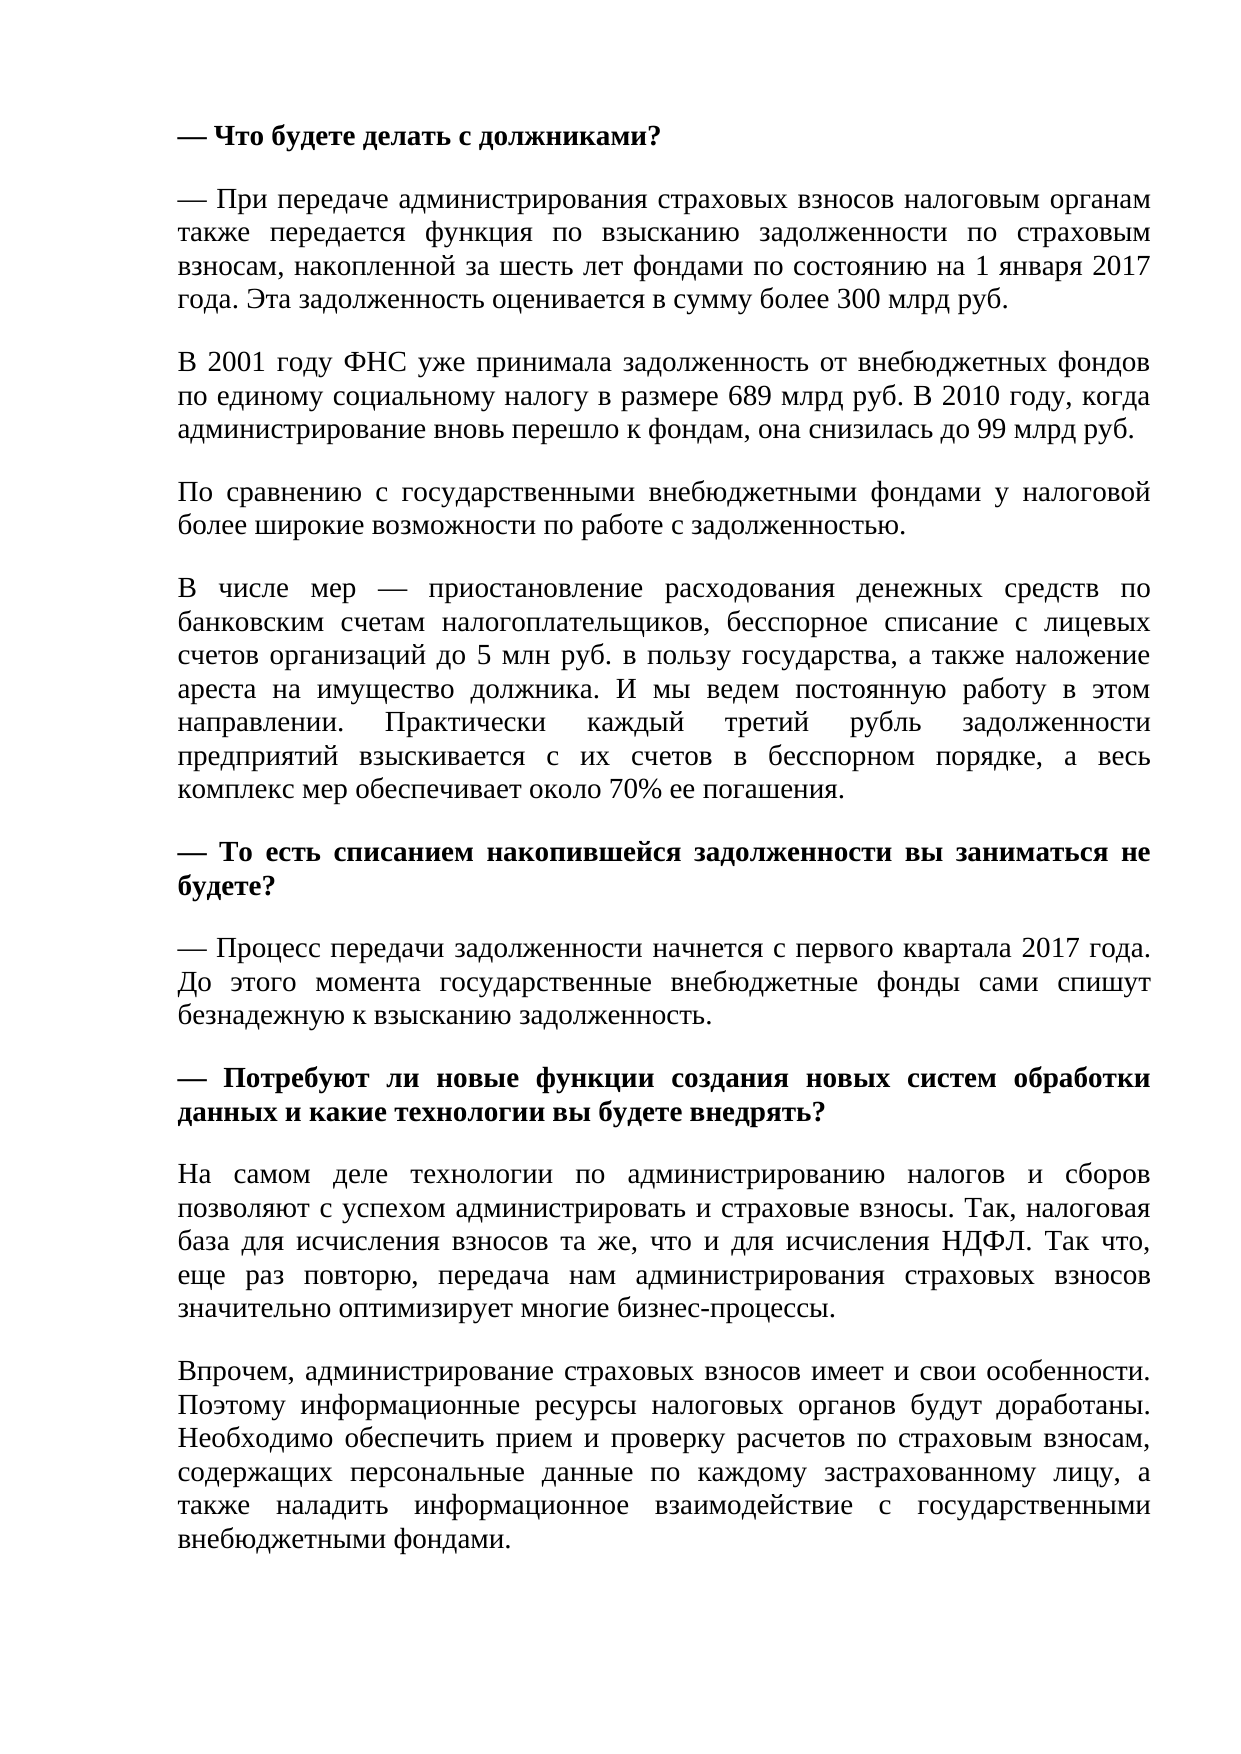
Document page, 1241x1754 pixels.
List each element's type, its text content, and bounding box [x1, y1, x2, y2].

text — При передаче администрирования страховых взносов налоговым органам также передается функция по взысканию задолженности по страховым взносам, накопленной за шесть лет фондами по состоянию на 1 января 2017 года. Эта задолженность оценивается в сумму более 300 млрд руб. [177, 181, 1152, 315]
text На самом деле технологии по администрированию налогов и сборов позволяют с успехом администрировать и страховые взносы. Так, налоговая база для исчисления взносов та же, что и для исчисления НДФЛ. Так что, еще раз повторю, передача нам администрирования страховых взносов значительно оптимизирует многие бизнес-процессы. [177, 1156, 1152, 1324]
text По сравнению с государственными внебюджетными фондами у налоговой более широкие возможности по работе с задолженностью. [177, 474, 1152, 541]
text — Что будете делать с должниками? [177, 118, 1152, 152]
text В 2001 году ФНС уже принимала задолженность от внебюджетных фондов по единому социальному налогу в размере 689 млрд руб. В 2010 году, когда администрирование вновь перешло к фондам, она снизилась до 99 млрд руб. [177, 344, 1152, 445]
text — Потребуют ли новые функции создания новых систем обработки данных и какие технологии вы будете внедрять? [177, 1060, 1152, 1127]
text — То есть списанием накопившейся задолженности вы заниматься не будете? [177, 834, 1152, 901]
text Впрочем, администрирование страховых взносов имеет и свои особенности. Поэтому информационные ресурсы налоговых органов будут доработаны. Необходимо обеспечить прием и проверку расчетов по страховым взносам, содержащих персональные данные по каждому застрахованному лицу, а также наладить информационное взаимодействие с государственными внебюджетными фондами. [177, 1353, 1152, 1554]
text В числе мер — приостановление расходования денежных средств по банковским счетам налогоплательщиков, бесспорное списание с лицевых счетов организаций до 5 млн руб. в пользу государства, а также наложение ареста на имущество должника. И мы ведем постоянную работу в этом направлении. Практически каждый третий рубль задолженности предприятий взыскивается с их счетов в бесспорном порядке, а весь комплекс мер обеспечивает около 70% ее погашения. [177, 570, 1152, 805]
text — Процесс передачи задолженности начнется с первого квартала 2017 года. До этого момента государственные внебюджетные фонды сами спишут безнадежную к взысканию задолженность. [177, 930, 1152, 1031]
